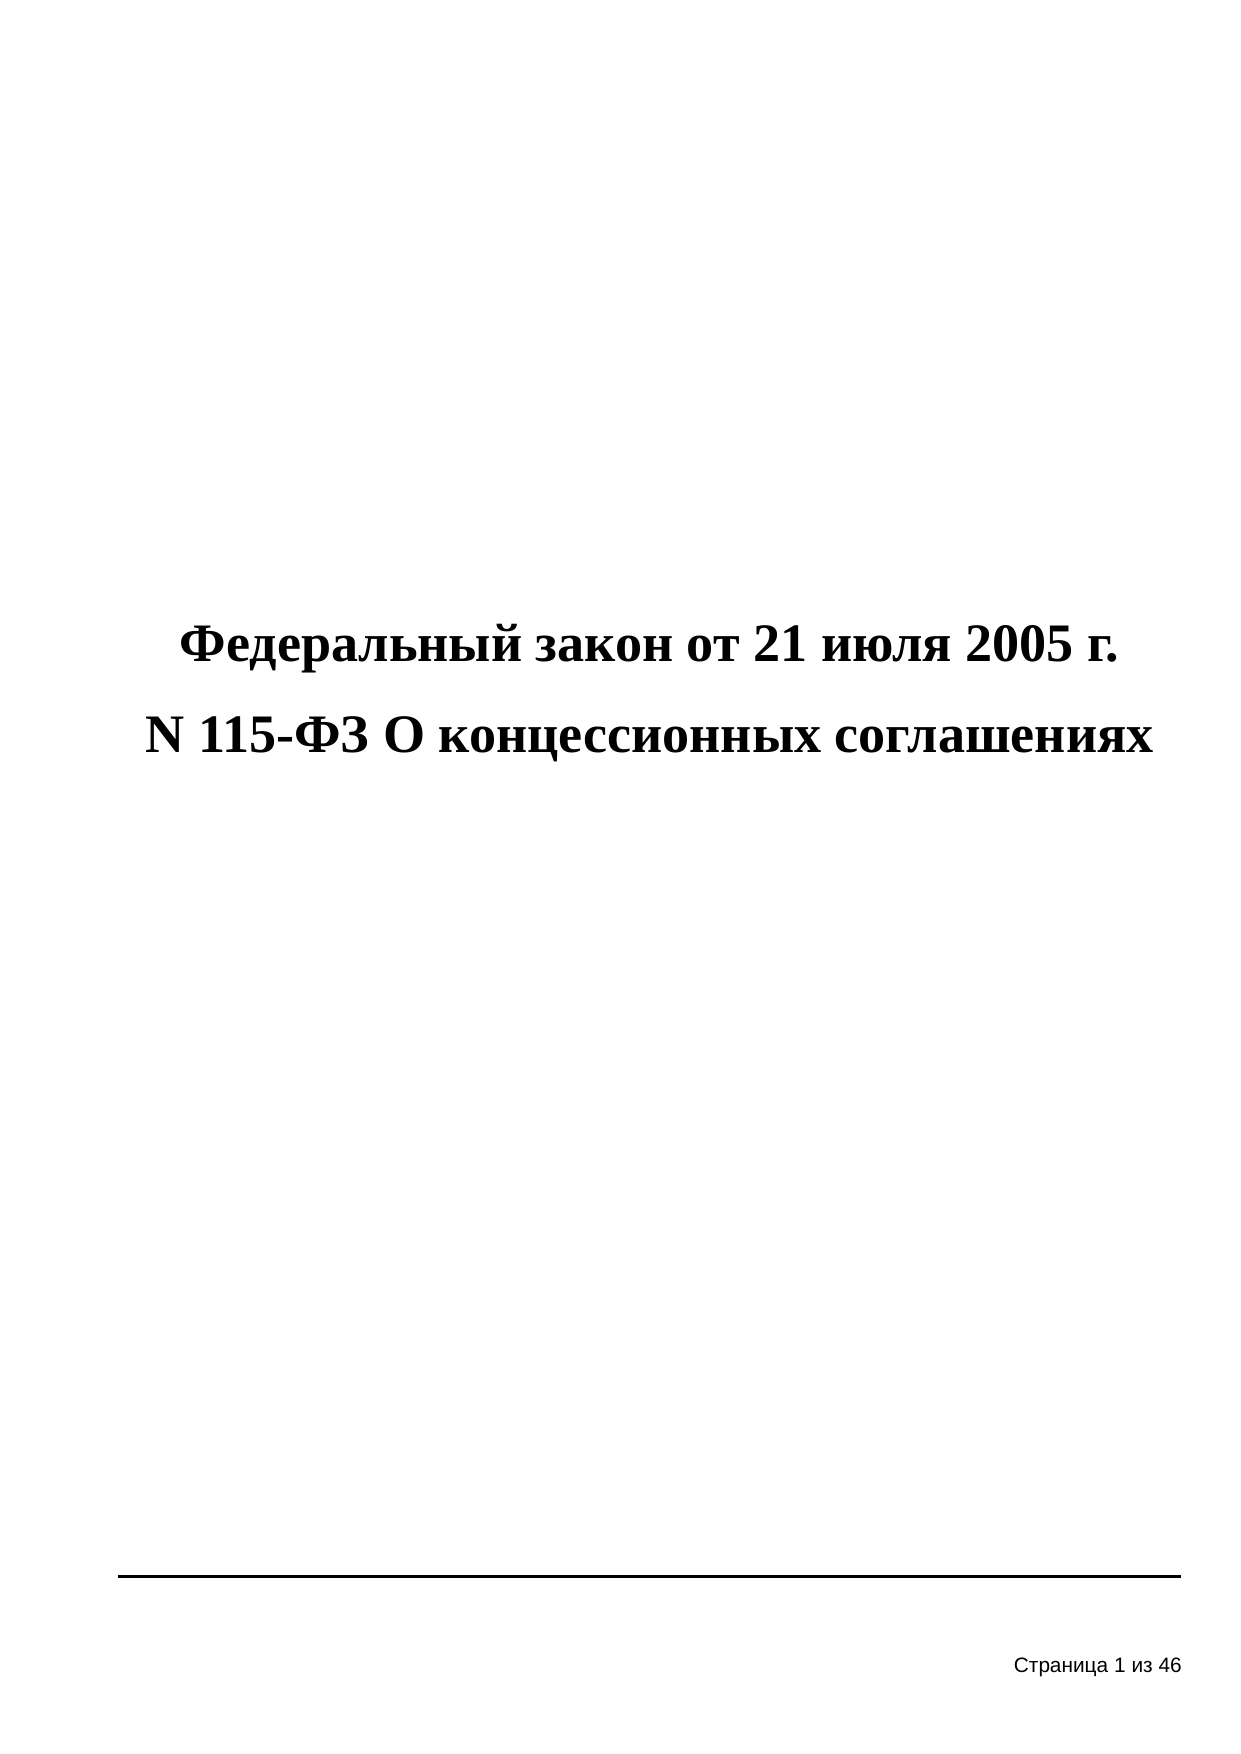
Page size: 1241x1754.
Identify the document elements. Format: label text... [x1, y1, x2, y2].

text Федеральный закон от 21 июля 2005 г. [118, 610, 1181, 673]
text N 115-ФЗ О концессионных соглашениях [118, 702, 1181, 764]
